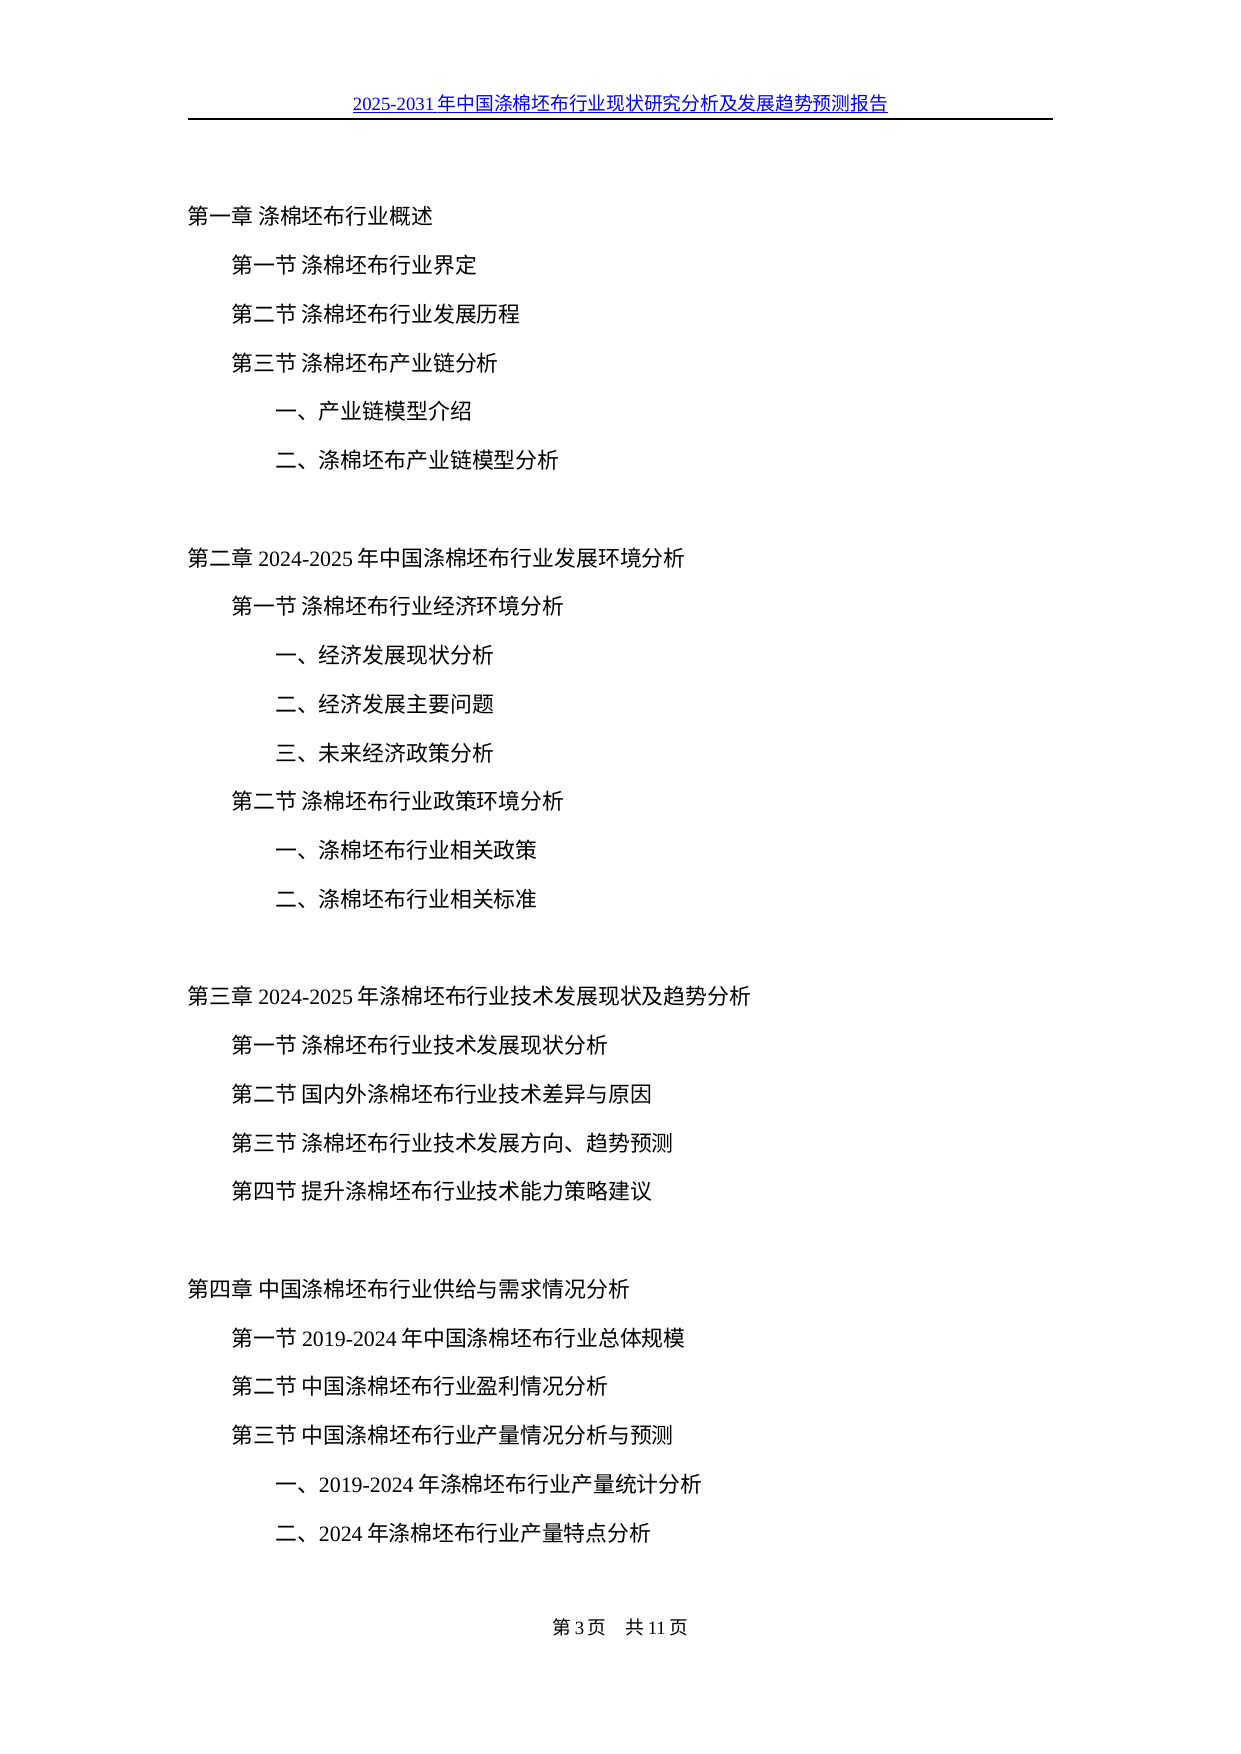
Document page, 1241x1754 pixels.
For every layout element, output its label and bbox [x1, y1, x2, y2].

text [187, 150, 1053, 1548]
